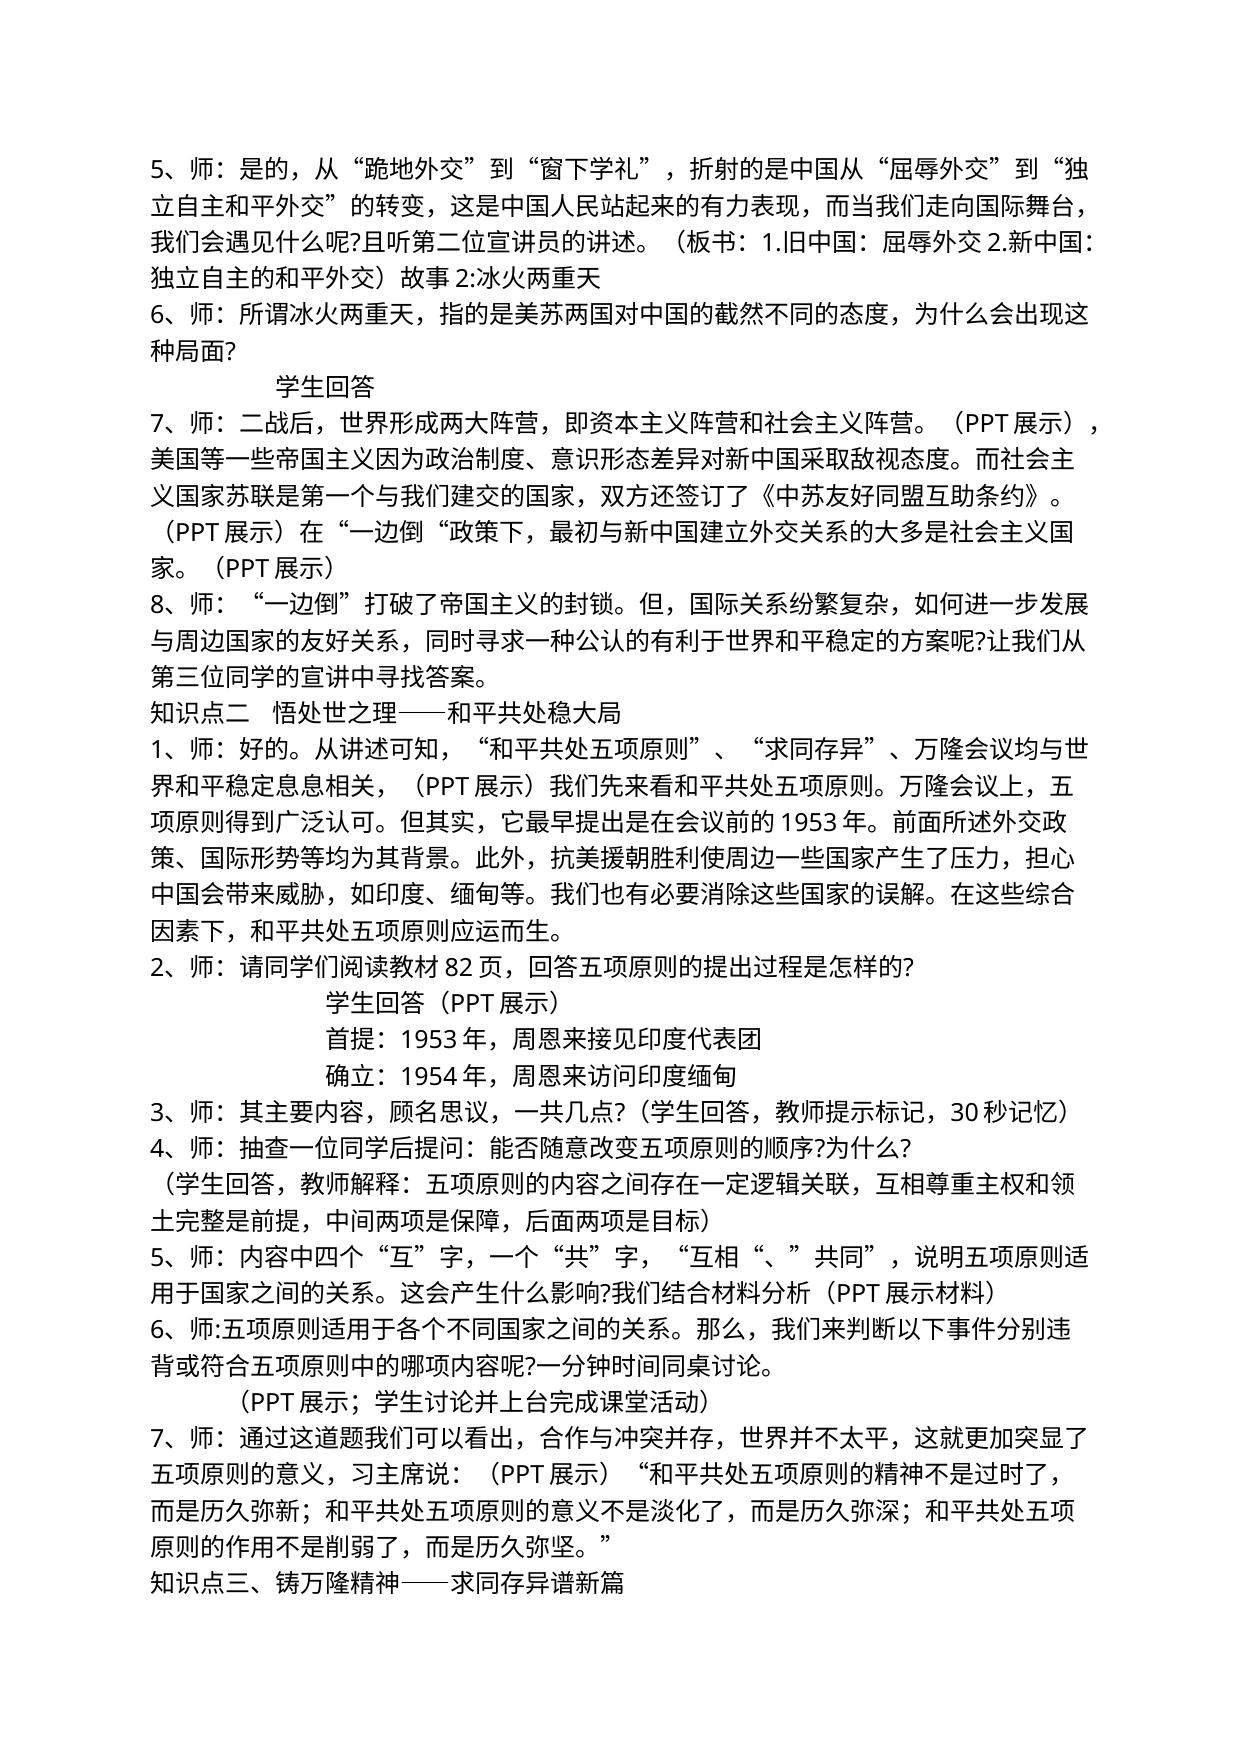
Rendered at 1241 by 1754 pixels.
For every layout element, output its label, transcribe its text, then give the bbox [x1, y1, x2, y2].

list 师：“一边倒”打破了帝国主义的封锁。但，国际关系纷繁复杂，如何进一步发展与周边国家的友好关系，同时寻求一种公认的有利于世界和平稳定的方案呢?让我们从第三位同学的宣讲中寻找答案。 [150, 585, 1090, 694]
list 师：是的，从“跪地外交”到“窗下学礼”，折射的是中国从“屈辱外交”到“独立自主和平外交”的转变，这是中国人民站起来的有力表现，而当我们走向国际舞台，我们会遇见什么呢?且听第二位宣讲员的讲述。（板书：1.旧中国：屈辱外交2.新中国：独立自主的和平外交）故事2:冰火两重天 [150, 150, 1090, 295]
list （PPT展示；学生讨论并上台完成课堂活动） [150, 1382, 1090, 1419]
list 师：请同学们阅读教材82页，回答五项原则的提出过程是怎样的? [150, 947, 1090, 984]
list 首提：1953年，周恩来接见印度代表团 [150, 1020, 1090, 1056]
list 师：二战后，世界形成两大阵营，即资本主义阵营和社会主义阵营。（PPT展示），美国等一些帝国主义因为政治制度、意识形态差异对新中国采取敌视态度。而社会主义国家苏联是第一个与我们建交的国家，双方还签订了《中苏友好同盟互助条约》。（PPT展示）在“一边倒“政策下，最初与新中国建立外交关系的大多是社会主义国家。（PPT展示） [150, 404, 1090, 585]
list 确立：1954年，周恩来访问印度缅甸 [150, 1056, 1090, 1092]
list 师:五项原则适用于各个不同国家之间的关系。那么，我们来判断以下事件分别违背或符合五项原则中的哪项内容呢?一分钟时间同桌讨论。 [150, 1310, 1090, 1382]
list （学生回答，教师解释：五项原则的内容之间存在一定逻辑关联，互相尊重主权和领土完整是前提，中间两项是保障，后面两项是目标） [150, 1165, 1090, 1237]
list 知识点三、铸万隆精神——求同存异谱新篇 [150, 1564, 1090, 1600]
list 师：抽查一位同学后提问：能否随意改变五项原则的顺序?为什么? [150, 1129, 1090, 1165]
list 师：通过这道题我们可以看出，合作与冲突并存，世界并不太平，这就更加突显了五项原则的意义，习主席说：（PPT展示）“和平共处五项原则的精神不是过时了，而是历久弥新；和平共处五项原则的意义不是淡化了，而是历久弥深；和平共处五项原则的作用不是削弱了，而是历久弥坚。” [150, 1419, 1090, 1564]
list 知识点二 悟处世之理——和平共处稳大局 [150, 694, 1090, 730]
list 学生回答（PPT展示） [150, 984, 1090, 1020]
list 师：内容中四个“互”字，一个“共”字，“互相“、”共同”，说明五项原则适用于国家之间的关系。这会产生什么影响?我们结合材料分析（PPT展示材料） [150, 1237, 1090, 1310]
list 师：所谓冰火两重天，指的是美苏两国对中国的截然不同的态度，为什么会出现这种局面? [150, 295, 1090, 367]
list 学生回答 [150, 367, 1090, 404]
list 师：其主要内容，顾名思议，一共几点?（学生回答，教师提示标记，30秒记忆） [150, 1092, 1090, 1129]
list 师：好的。从讲述可知，“和平共处五项原则”、“求同存异”、万隆会议均与世界和平稳定息息相关，（PPT展示）我们先来看和平共处五项原则。万隆会议上，五项原则得到广泛认可。但其实，它最早提出是在会议前的1953年。前面所述外交政策、国际形势等均为其背景。此外，抗美援朝胜利使周边一些国家产生了压力，担心中国会带来威胁，如印度、缅甸等。我们也有必要消除这些国家的误解。在这些综合因素下，和平共处五项原则应运而生。 [150, 730, 1090, 947]
